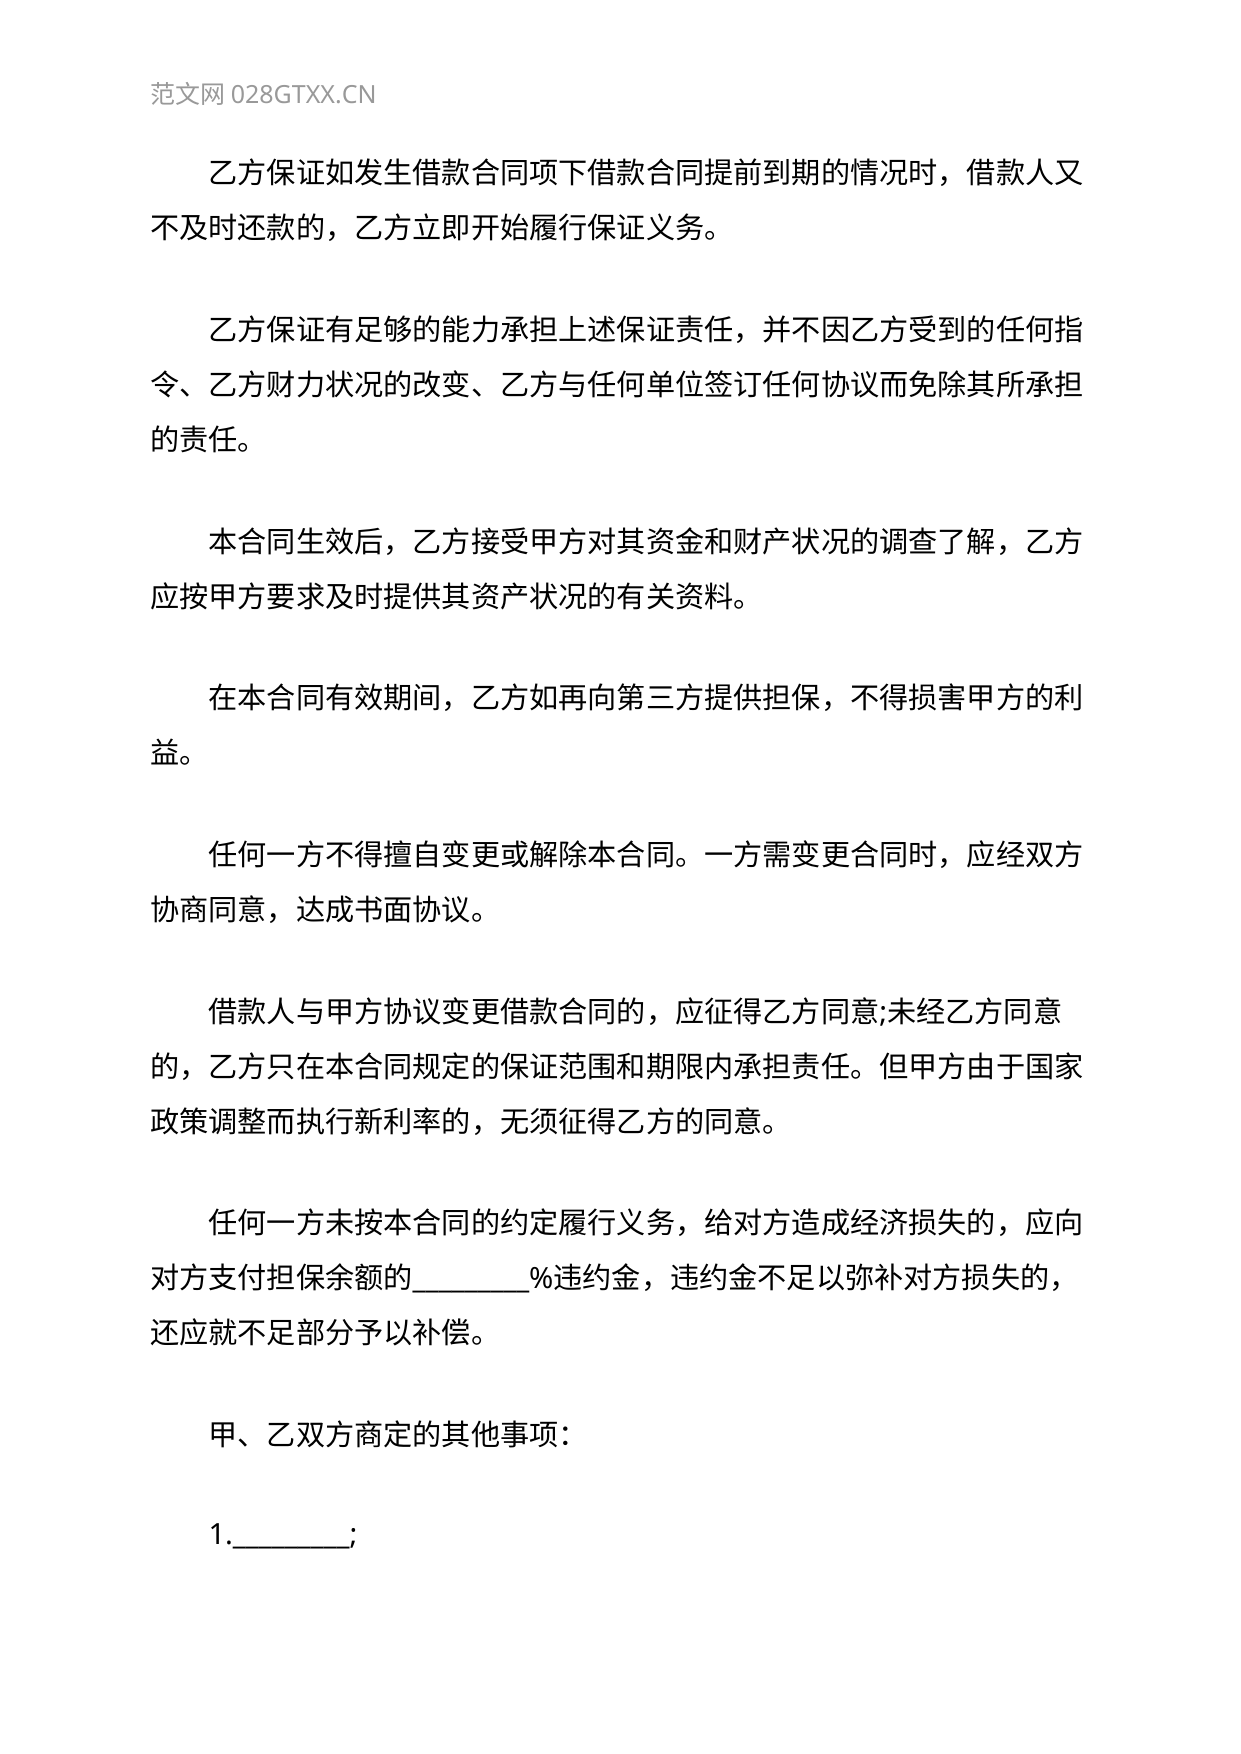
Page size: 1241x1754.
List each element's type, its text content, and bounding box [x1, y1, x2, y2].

text 乙方保证有足够的能力承担上述保证责任，并不因乙方受到的任何指令、乙方财力状况的改变、乙方与任何单位签订任何协议而免除其所承担的责任。 [150, 307, 1090, 459]
text 本合同生效后，乙方接受甲方对其资金和财产状况的调查了解，乙方应按甲方要求及时提供其资产状况的有关资料。 [150, 518, 1090, 615]
text 乙方保证如发生借款合同项下借款合同提前到期的情况时，借款人又不及时还款的，乙方立即开始履行保证义务。 [150, 150, 1090, 247]
text 任何一方不得擅自变更或解除本合同。一方需变更合同时，应经双方协商同意，达成书面协议。 [150, 832, 1090, 929]
text 甲、乙双方商定的其他事项： [150, 1412, 1090, 1454]
text 借款人与甲方协议变更借款合同的，应征得乙方同意;未经乙方同意的，乙方只在本合同规定的保证范围和期限内承担责任。但甲方由于国家政策调整而执行新利率的，无须征得乙方的同意。 [150, 988, 1090, 1140]
text 任何一方未按本合同的约定履行义务，给对方造成经济损失的，应向对方支付担保余额的_________%违约金，违约金不足以弥补对方损失的，还应就不足部分予以补偿。 [150, 1200, 1090, 1352]
text 在本合同有效期间，乙方如再向第三方提供担保，不得损害甲方的利益。 [150, 675, 1090, 772]
text 1._________; [150, 1513, 1090, 1553]
